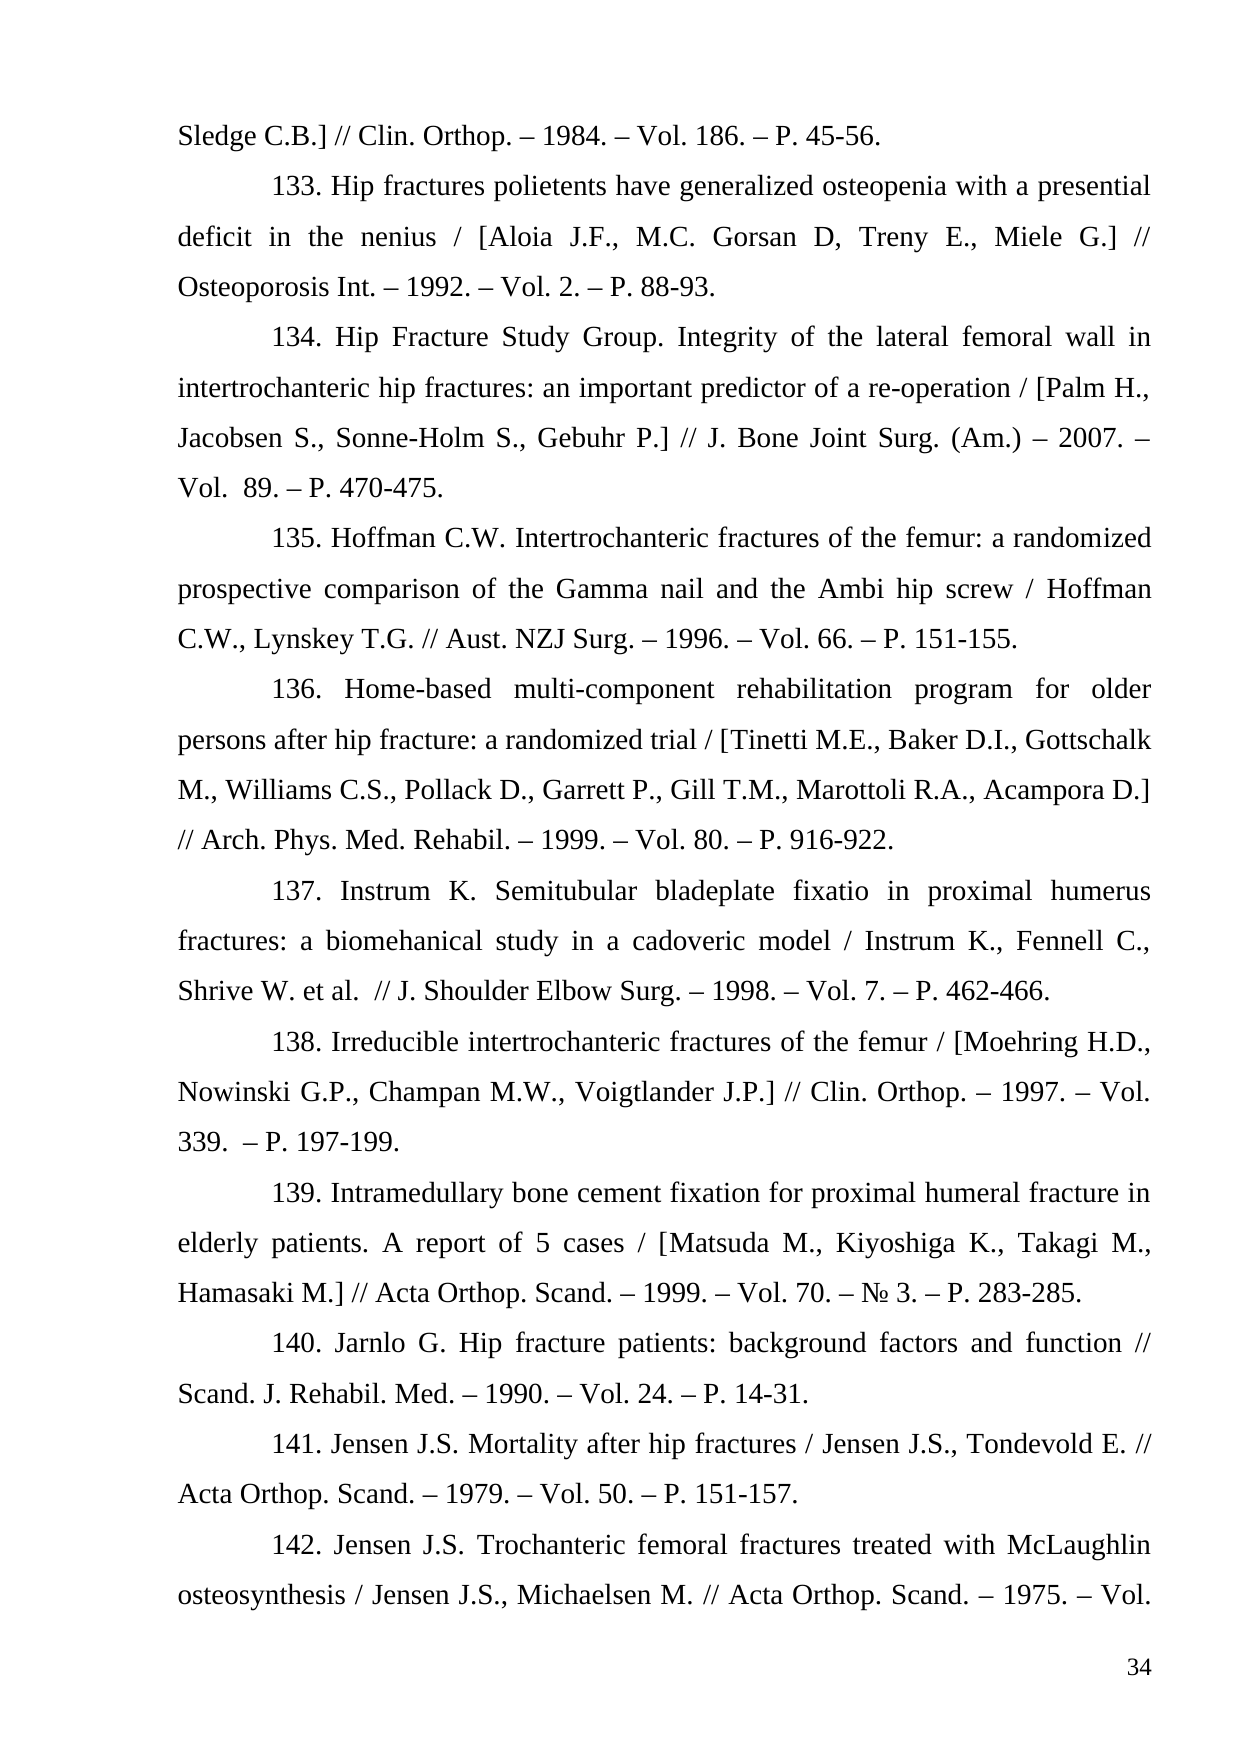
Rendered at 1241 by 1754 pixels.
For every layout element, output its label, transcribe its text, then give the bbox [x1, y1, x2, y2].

text 139. Intramedullary bone cement fixation for proximal humeral fracture in elderly patients. A report of 5 cases / [Matsuda M., Kiyoshiga K., Takagi M., Hamasaki M.] // Acta Orthop. Scand. – 1999. – Vol. 70. – № 3. – P. 283-285. [177, 1175, 1152, 1309]
text 135. Hoffman C.W. Intertrochanteric fractures of the femur: a randomized prospective comparison of the Gamma nail and the Ambi hip screw / Hoffman C.W., Lynskey T.G. // Aust. NZJ Surg. – 1996. – Vol. 66. – P. 151-155. [177, 521, 1152, 655]
text 137. Instrum K. Semitubular bladeplate fixatio in proximal humerus fractures: a biomehanical study in a cadoveric model / Instrum K., Fennell C., Shrive W. et al. // J. Shoulder Elbow Surg. – 1998. – Vol. 7. – P. 462-466. [177, 873, 1152, 1007]
text 134. Hip Fracture Study Group. Integrity of the lateral femoral wall in intertrochanteric hip fractures: an important predictor of a re-operation / [Palm H., Jacobsen S., Sonne-Holm S., Gebuhr P.] // J. Bone Joint Surg. (Am.) – 2007. – Vol. 89. – P. 470-475. [177, 319, 1152, 504]
text 141. Jensen J.S. Mortality after hip fractures / Jensen J.S., Tondevold E. // Acta Orthop. Scand. – 1979. – Vol. 50. – P. 151-157. [177, 1426, 1152, 1510]
text 136. Home-based multi-component rehabilitation program for older persons after hip fracture: a randomized trial / [Tinetti M.E., Baker D.I., Gottschalk M., Williams C.S., Pollack D., Garrett P., Gill T.M., Marottoli R.A., Acampora D.] // Arch. Phys. Med. Rehabil. – 1999. – Vol. 80. – P. 916-922. [177, 672, 1152, 856]
text 133. Hip fractures polietents have generalized osteopenia with a presential deficit in the nenius / [Aloia J.F., M.C. Gorsan D, Treny E., Miele G.] // Osteoporosis Int. – 1992. – Vol. 2. – P. 88-93. [177, 168, 1152, 303]
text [177, 1527, 1152, 1611]
text 138. Irreducible intertrochanteric fractures of the femur / [Moehring H.D., Nowinski G.P., Champan M.W., Voigtlander J.P.] // Clin. Orthop. – 1997. – Vol. 339. – P. 197-199. [177, 1024, 1152, 1158]
text 140. Jarnlo G. Hip fracture patients: background factors and function // Scand. J. Rehabil. Med. – 1990. – Vol. 24. – P. 14-31. [177, 1326, 1152, 1409]
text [177, 118, 1152, 152]
